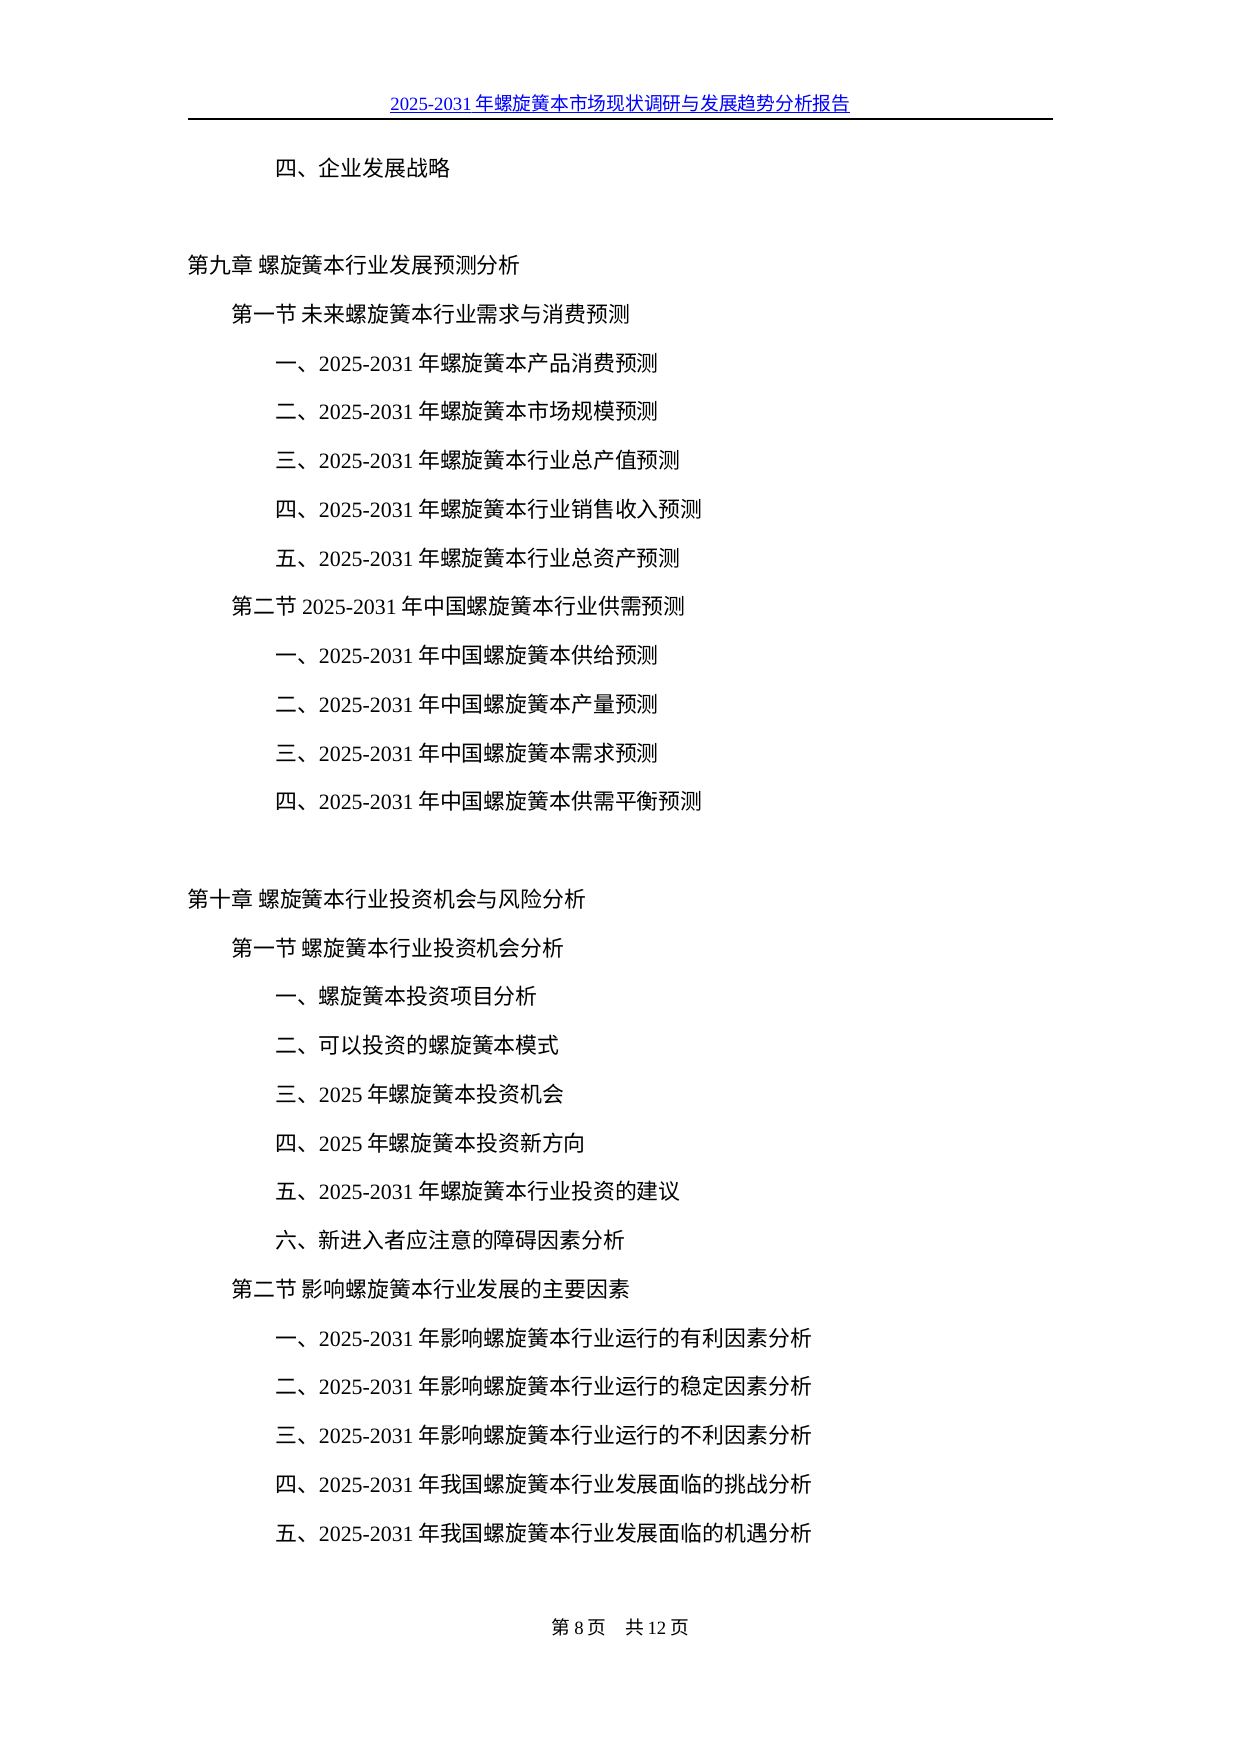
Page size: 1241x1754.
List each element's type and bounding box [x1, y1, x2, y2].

text [187, 150, 1053, 1548]
